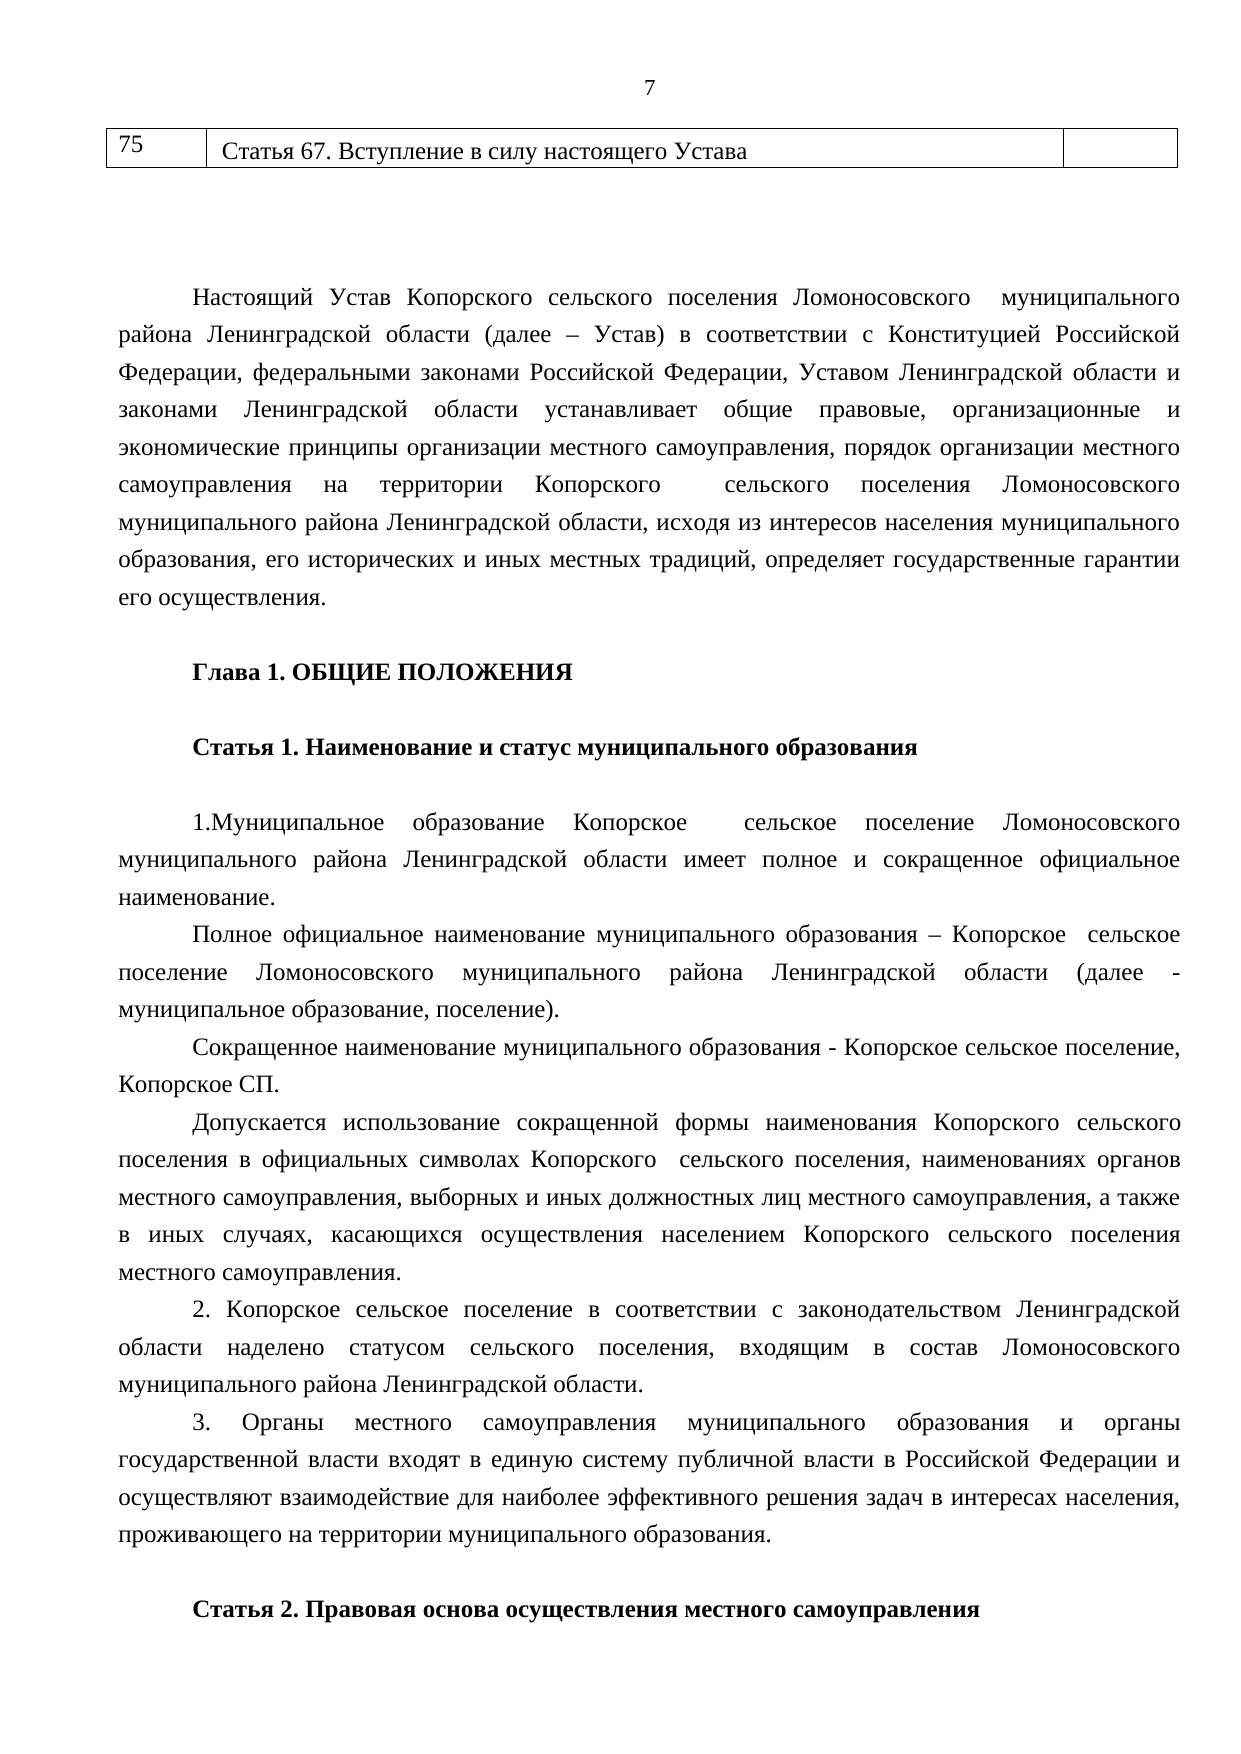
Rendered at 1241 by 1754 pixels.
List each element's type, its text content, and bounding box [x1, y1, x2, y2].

text Настоящий Устав Копорского сельского поселения Ломоносовского муниципального района Ленинградской области (далее – Устав) в соответствии с Конституцией Российской Федерации, федеральными законами Российской Федерации, Уставом Ленинградской области и законами Ленинградской области устанавливает общие правовые, организационные и экономические принципы организации местного самоуправления, порядок организации местного самоуправления на территории Копорского сельского поселения Ломоносовского муниципального района Ленинградской области, исходя из интересов населения муниципального образования, его исторических и иных местных традиций, определяет государственные гарантии его осуществления. [118, 275, 1181, 613]
table_cell 75 [107, 129, 206, 167]
text Статья 1. Наименование и статус муниципального образования [118, 725, 1181, 763]
text Статья 2. Правовая основа осуществления местного самоуправления [118, 1588, 1181, 1625]
text Сокращенное наименование муниципального образования - Копорское сельское поселение, Копорское СП. [118, 1025, 1181, 1100]
text 2. Копорское сельское поселение в соответствии с законодательством Ленинградской области наделено статусом сельского поселения, входящим в состав Ломоносовского муниципального района Ленинградской области. [118, 1288, 1181, 1400]
text Полное официальное наименование муниципального образования – Копорское сельское поселение Ломоносовского муниципального района Ленинградской области (далее - муниципальное образование, поселение). [118, 913, 1181, 1025]
table_cell [1064, 129, 1177, 167]
text Глава 1. ОБЩИЕ ПОЛОЖЕНИЯ [118, 650, 1181, 688]
text Допускается использование сокращенной формы наименования Копорского сельского поселения в официальных символах Копорского сельского поселения, наименованиях органов местного самоуправления, выборных и иных должностных лиц местного самоуправления, а также в иных случаях, касающихся осуществления населением Копорского сельского поселения местного самоуправления. [118, 1100, 1181, 1288]
table_cell Статья 67. Вступление в силу настоящего Устава [207, 129, 1063, 167]
text 3. Органы местного самоуправления муниципального образования и органы государственной власти входят в единую систему публичной власти в Российской Федерации и осуществляют взаимодействие для наиболее эффективного решения задач в интересах населения, проживающего на территории муниципального образования. [118, 1400, 1181, 1550]
text 1.Муниципальное образование Копорское сельское поселение Ломоносовского муниципального района Ленинградской области имеет полное и сокращенное официальное наименование. [118, 800, 1181, 913]
